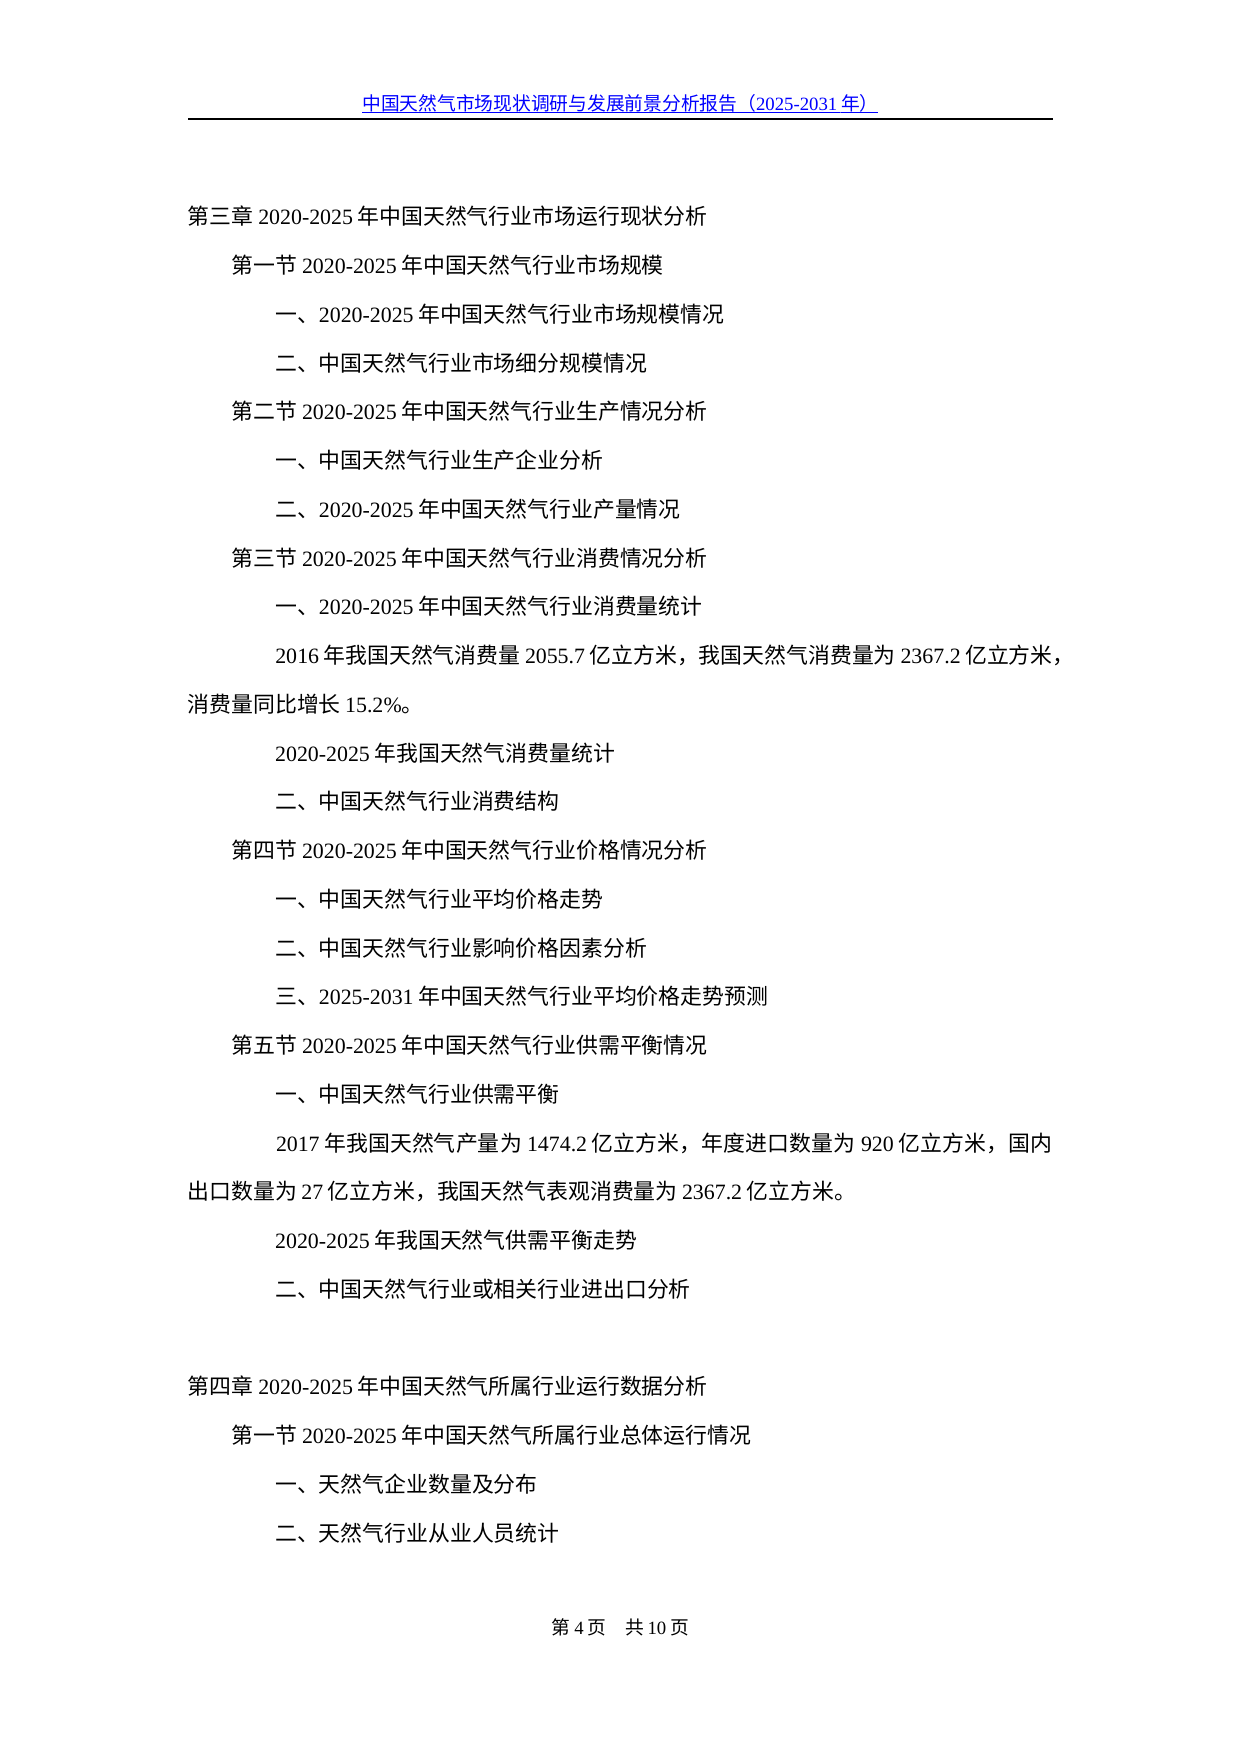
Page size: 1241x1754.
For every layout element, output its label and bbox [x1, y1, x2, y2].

text [187, 150, 1053, 1548]
